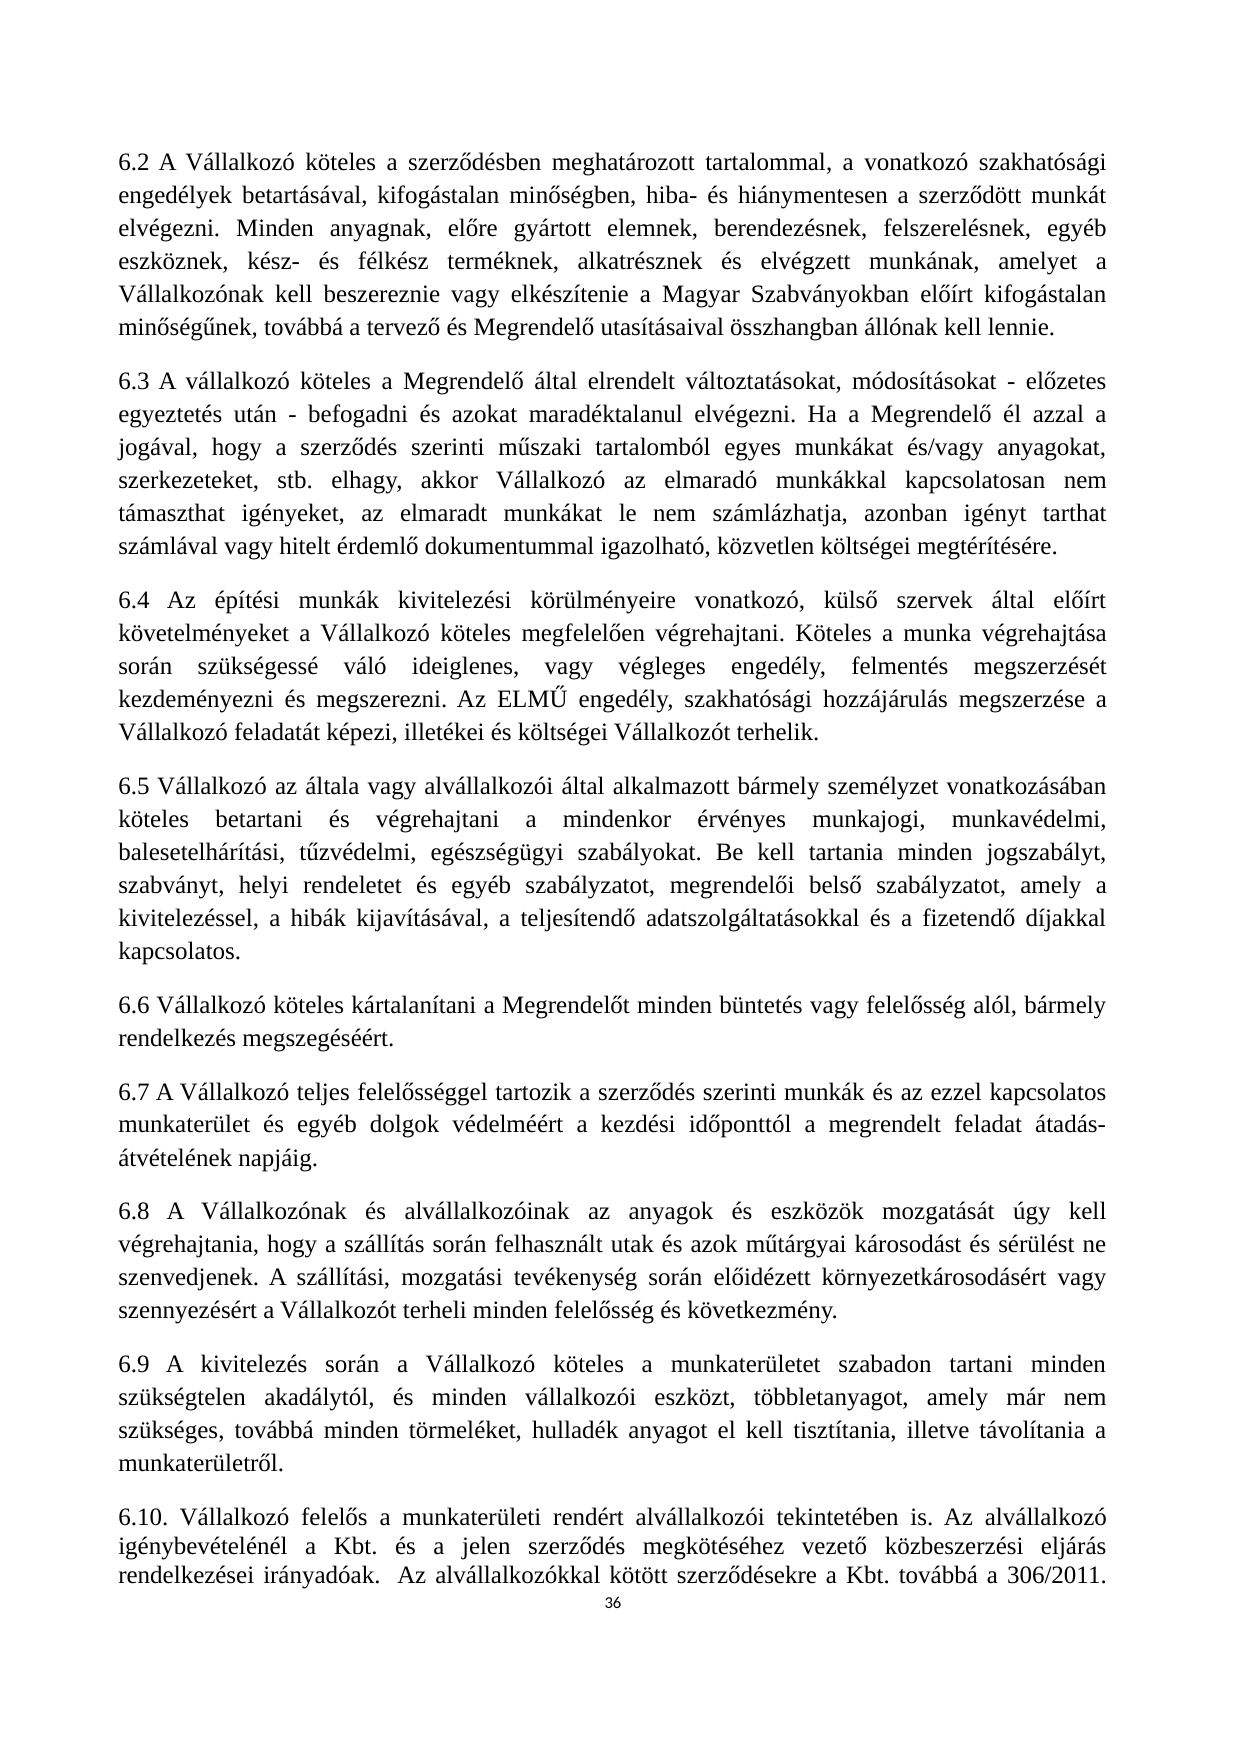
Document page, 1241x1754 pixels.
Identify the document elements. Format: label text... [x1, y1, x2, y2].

text 6.3 A vállalkozó köteles a Megrendelő által elrendelt változtatásokat, módosításokat - előzetes egyeztetés után - befogadni és azokat maradéktalanul elvégezni. Ha a Megrendelő él azzal a jogával, hogy a szerződés szerinti műszaki tartalomból egyes munkákat és/vagy anyagokat, szerkezeteket, stb. elhagy, akkor Vállalkozó az elmaradó munkákkal kapcsolatosan nem támaszthat igényeket, az elmaradt munkákat le nem számlázhatja, azonban igényt tarthat számlával vagy hitelt érdemlő dokumentummal igazolható, közvetlen költségei megtérítésére. [118, 366, 1107, 560]
text 6.6 Vállalkozó köteles kártalanítani a Megrendelőt minden büntetés vagy felelősség alól, bármely rendelkezés megszegéséért. [118, 990, 1107, 1051]
text 6.8 A Vállalkozónak és alvállalkozóinak az anyagok és eszközök mozgatását úgy kell végrehajtania, hogy a szállítás során felhasznált utak és azok műtárgyai károsodást és sérülést ne szenvedjenek. A szállítási, mozgatási tevékenység során előidézett környezetkárosodásért vagy szennyezésért a Vállalkozót terheli minden felelősség és következmény. [118, 1196, 1107, 1324]
text 6.2 A Vállalkozó köteles a szerződésben meghatározott tartalommal, a vonatkozó szakhatósági engedélyek betartásával, kifogástalan minőségben, hiba- és hiánymentesen a szerződött munkát elvégezni. Minden anyagnak, előre gyártott elemnek, berendezésnek, felszerelésnek, egyéb eszköznek, kész- és félkész terméknek, alkatrésznek és elvégzett munkának, amelyet a Vállalkozónak kell beszereznie vagy elkészítenie a Magyar Szabványokban előírt kifogástalan minőségűnek, továbbá a tervező és Megrendelő utasításaival összhangban állónak kell lennie. [118, 147, 1107, 341]
text 6.4 Az építési munkák kivitelezési körülményeire vonatkozó, külső szervek által előírt követelményeket a Vállalkozó köteles megfelelően végrehajtani. Köteles a munka végrehajtása során szükségessé váló ideiglenes, vagy végleges engedély, felmentés megszerzését kezdeményezni és megszerezni. Az ELMŰ engedély, szakhatósági hozzájárulás megszerzése a Vállalkozó feladatát képezi, illetékei és költségei Vállalkozót terhelik. [118, 585, 1107, 746]
text 6.5 Vállalkozó az általa vagy alvállalkozói által alkalmazott bármely személyzet vonatkozásában köteles betartani és végrehajtani a mindenkor érvényes munkajogi, munkavédelmi, balesetelhárítási, tűzvédelmi, egészségügyi szabályokat. Be kell tartania minden jogszabályt, szabványt, helyi rendeletet és egyéb szabályzatot, megrendelői belső szabályzatot, amely a kivitelezéssel, a hibák kijavításával, a teljesítendő adatszolgáltatásokkal és a fizetendő díjakkal kapcsolatos. [118, 771, 1107, 964]
text 6.7 A Vállalkozó teljes felelősséggel tartozik a szerződés szerinti munkák és az ezzel kapcsolatos munkaterület és egyéb dolgok védelméért a kezdési időponttól a megrendelt feladat átadás-átvételének napjáig. [118, 1077, 1107, 1171]
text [118, 1502, 1107, 1588]
text 6.9 A kivitelezés során a Vállalkozó köteles a munkaterületet szabadon tartani minden szükségtelen akadálytól, és minden vállalkozói eszközt, többletanyagot, amely már nem szükséges, továbbá minden törmeléket, hulladék anyagot el kell tisztítania, illetve távolítania a munkaterületről. [118, 1349, 1107, 1477]
